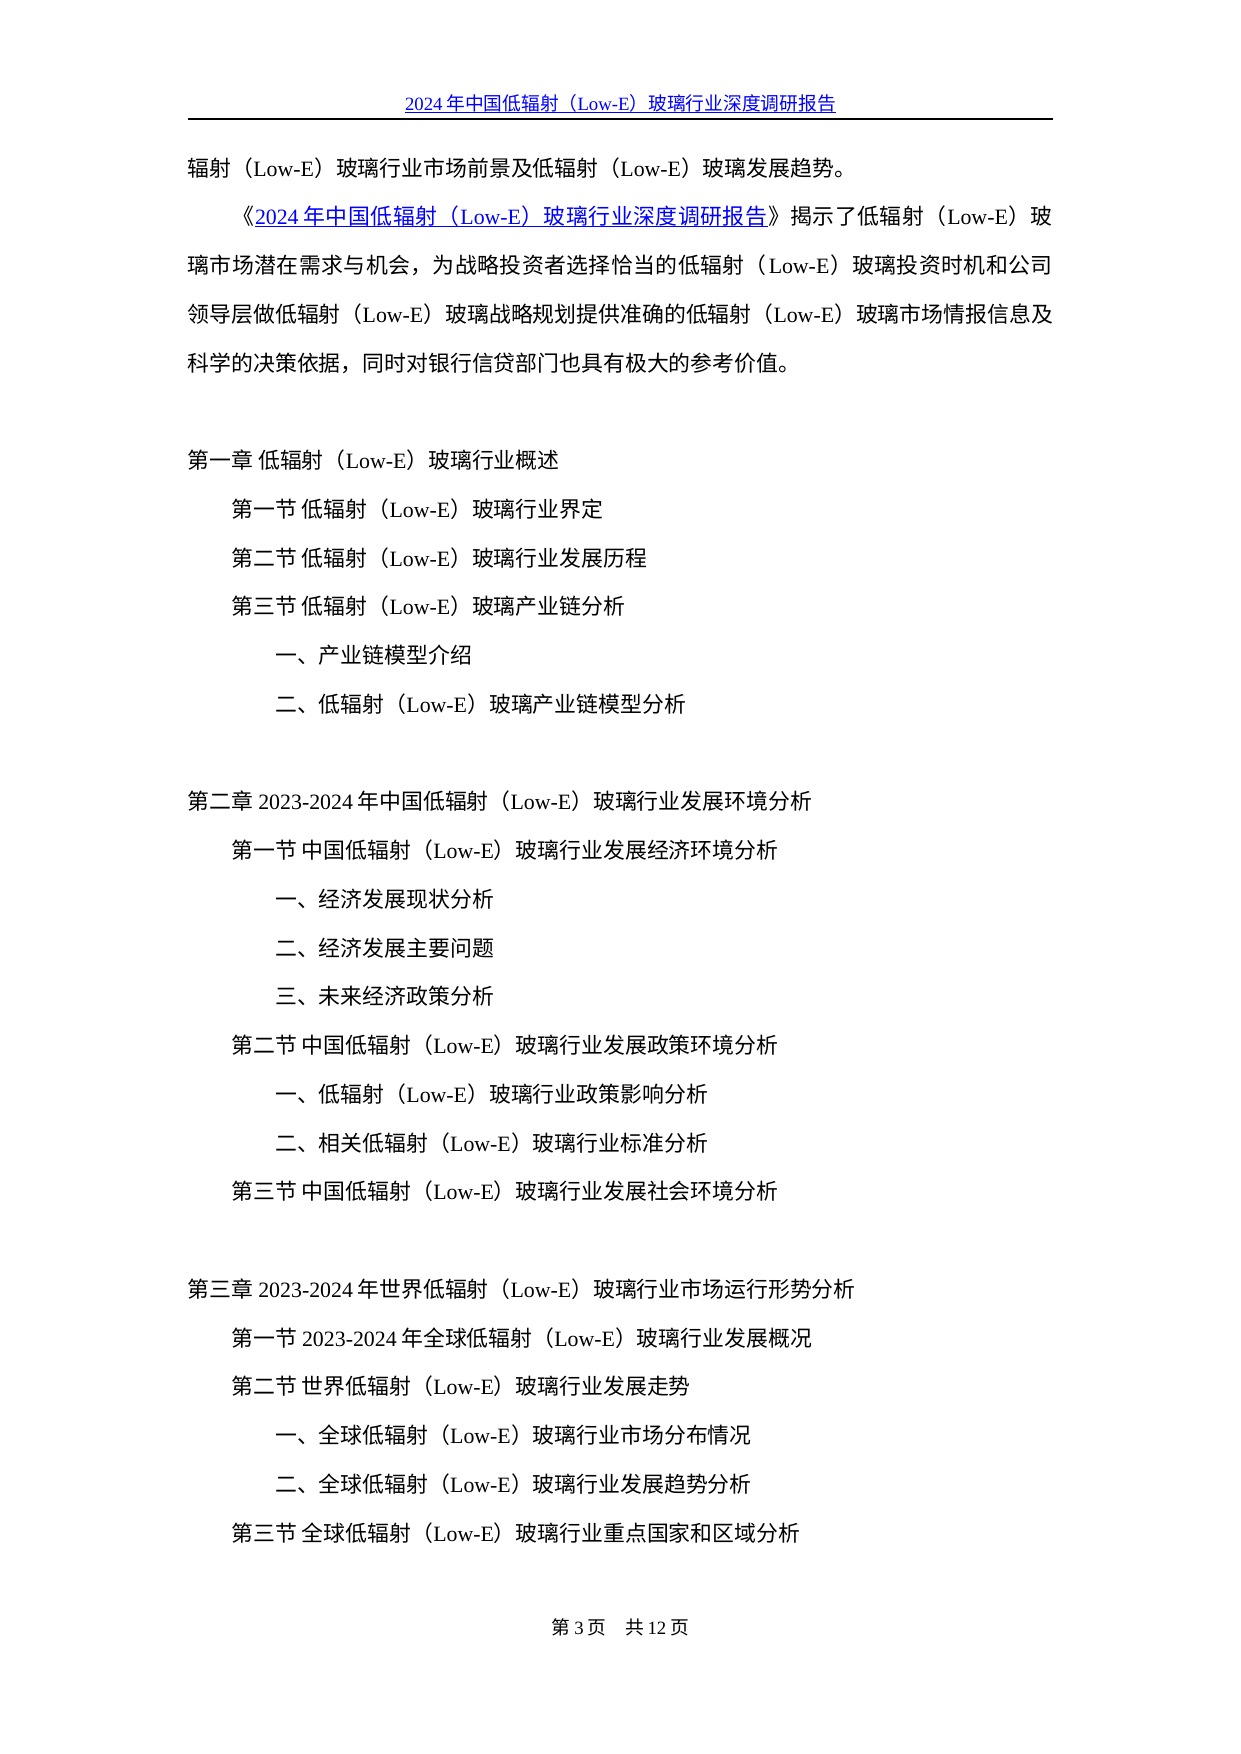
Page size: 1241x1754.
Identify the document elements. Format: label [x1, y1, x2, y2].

text [187, 150, 1053, 1548]
